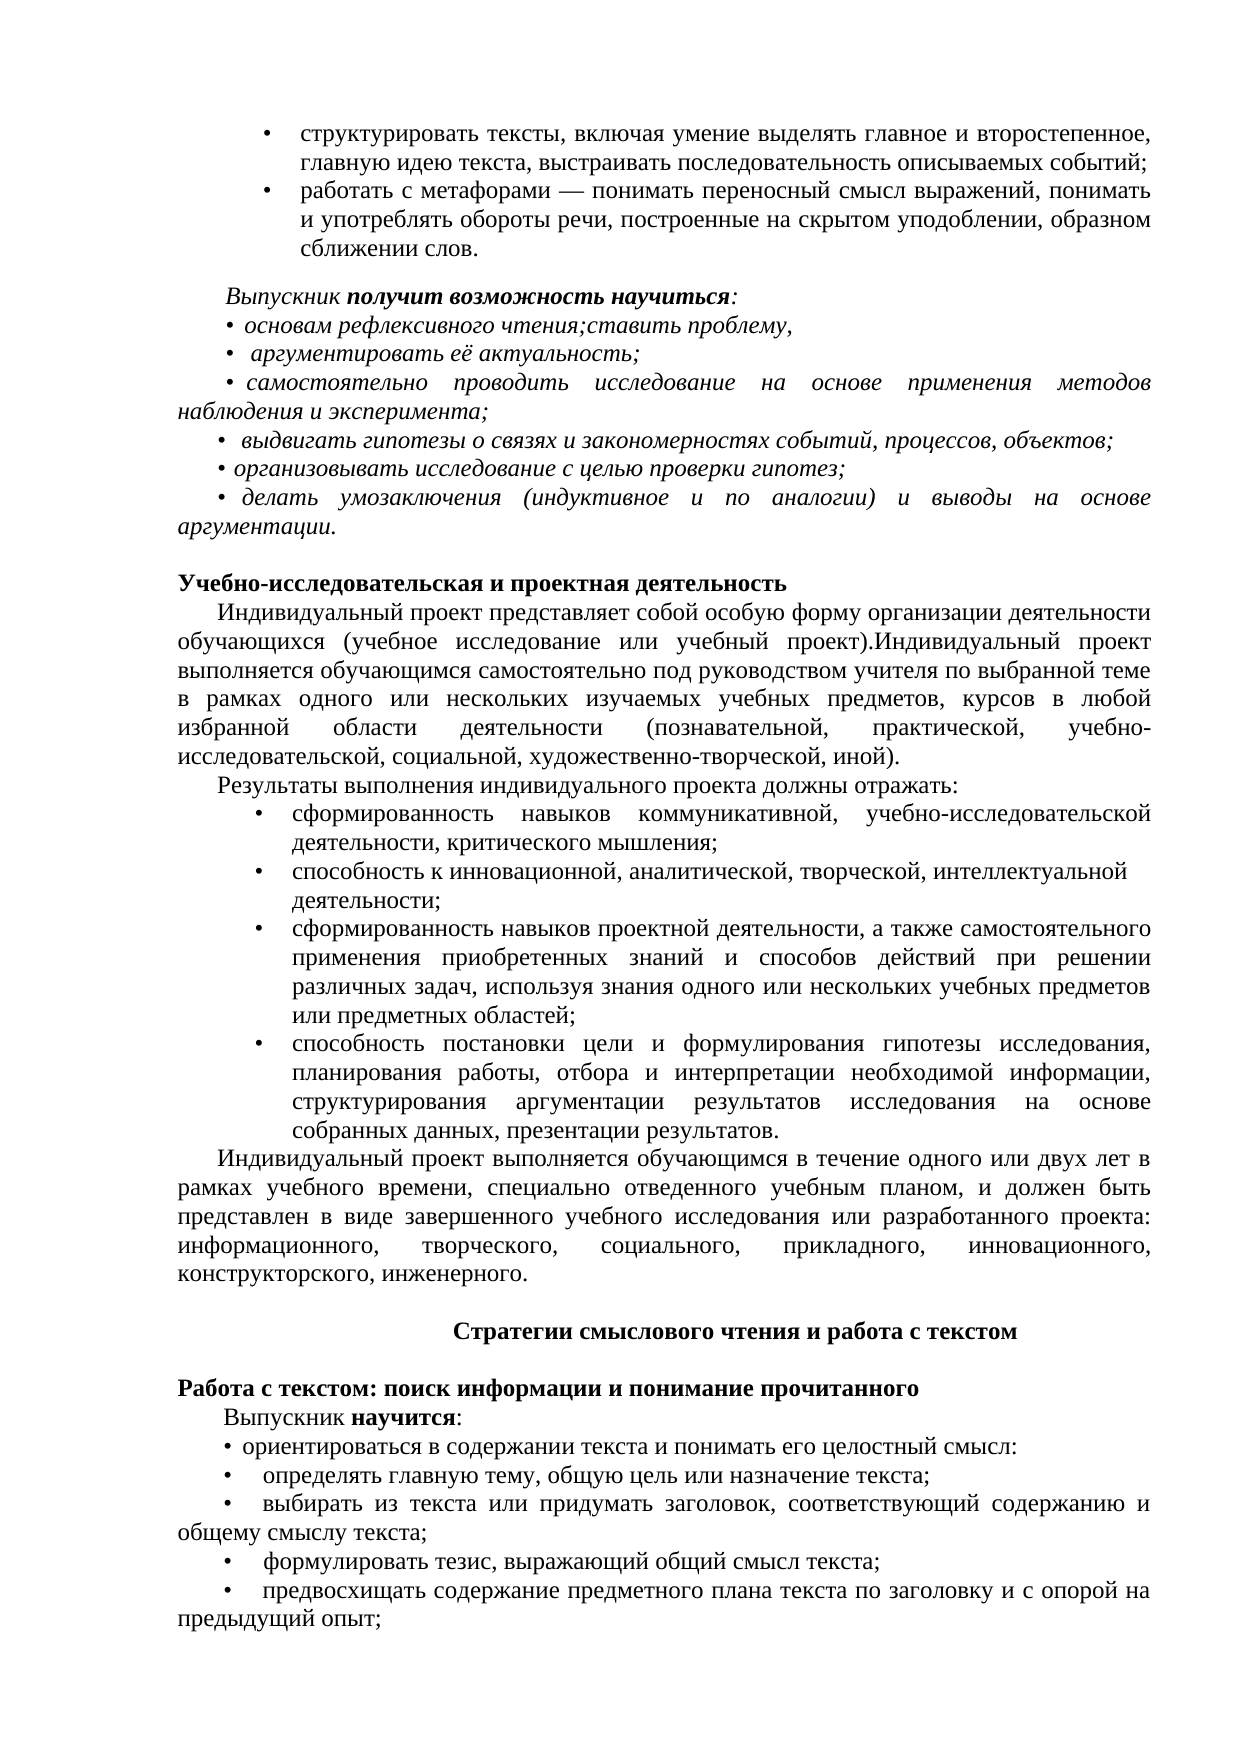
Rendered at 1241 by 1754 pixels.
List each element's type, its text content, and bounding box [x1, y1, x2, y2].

text Индивидуальный проект представляет собой особую форму организации деятельности обучающихся (учебное исследование или учебный проект).Индивидуальный проект выполняется обучающимся самостоятельно под руководством учителя по выбранной теме в рамках одного или нескольких изучаемых учебных предметов, курсов в любой избранной области деятельности (познавательной, практической, учебно-исследовательской, социальной, художественно-творческой, иной). [177, 597, 1152, 770]
text Стратегии смыслового чтения и работа с текстом [177, 1316, 1152, 1345]
text Выпускник получит возможность научиться: [177, 281, 1152, 310]
text Учебно-исследовательская и проектная деятельность [177, 568, 1152, 597]
list делать умозаключения (индуктивное и по аналогии) и выводы на основе аргументации. [177, 482, 1152, 540]
list формулировать тезис, выражающий общий смысл текста; [177, 1546, 1152, 1575]
list организовывать исследование с целью проверки гипотез; [177, 453, 1152, 482]
list способность постановки цели и формулирования гипотезы исследования, планирования работы, отбора и интерпретации необходимой информации, структурирования аргументации результатов исследования на основе собранных данных, презентации результатов. [254, 1028, 1152, 1143]
list структурировать тексты, включая умение выделять главное и второстепенное, главную идею текста, выстраивать последовательность описываемых событий; [263, 118, 1152, 176]
list определять главную тему, общую цель или назначение текста; [177, 1460, 1152, 1488]
text Индивидуальный проект выполняется обучающимся в течение одного или двух лет в рамках учебного времени, специально отведенного учебным планом, и должен быть представлен в виде завершенного учебного исследования или разработанного проекта: информационного, творческого, социального, прикладного, инновационного, конструкторского, инженерного. [177, 1143, 1152, 1287]
list сформированность навыков проектной деятельности, а также самостоятельного применения приобретенных знаний и способов действий при решении различных задач, используя знания одного или нескольких учебных предметов или предметных областей; [254, 913, 1152, 1028]
list основам рефлексивного чтения;ставить проблему, [177, 310, 1152, 338]
list самостоятельно проводить исследование на основе применения методов наблюдения и эксперимента; [177, 367, 1152, 425]
list аргументировать её актуальность; [177, 338, 1152, 367]
list сформированность навыков коммуникативной, учебно-исследовательской деятельности, критического мышления; [254, 798, 1152, 856]
list выбирать из текста или придумать заголовок, соответствующий содержанию и общему смыслу текста; [177, 1488, 1152, 1546]
list ориентироваться в содержании текста и понимать его целостный смысл: [177, 1431, 1152, 1460]
list предвосхищать содержание предметного плана текста по заголовку и с опорой на предыдущий опыт; [177, 1575, 1152, 1632]
list выдвигать гипотезы о связях и закономерностях событий, процессов, объектов; [177, 425, 1152, 453]
list работать с метафорами — понимать переносный смысл выражений, понимать и употреблять обороты речи, построенные на скрытом уподоблении, образном сближении слов. [263, 176, 1152, 262]
text Выпускник научится: [177, 1402, 1152, 1431]
text Работа с текстом: поиск информации и понимание прочитанного [177, 1373, 1152, 1402]
list способность к инновационной, аналитической, творческой, интеллектуальной деятельности; [254, 856, 1152, 913]
text Результаты выполнения индивидуального проекта должны отражать: [177, 770, 1152, 798]
